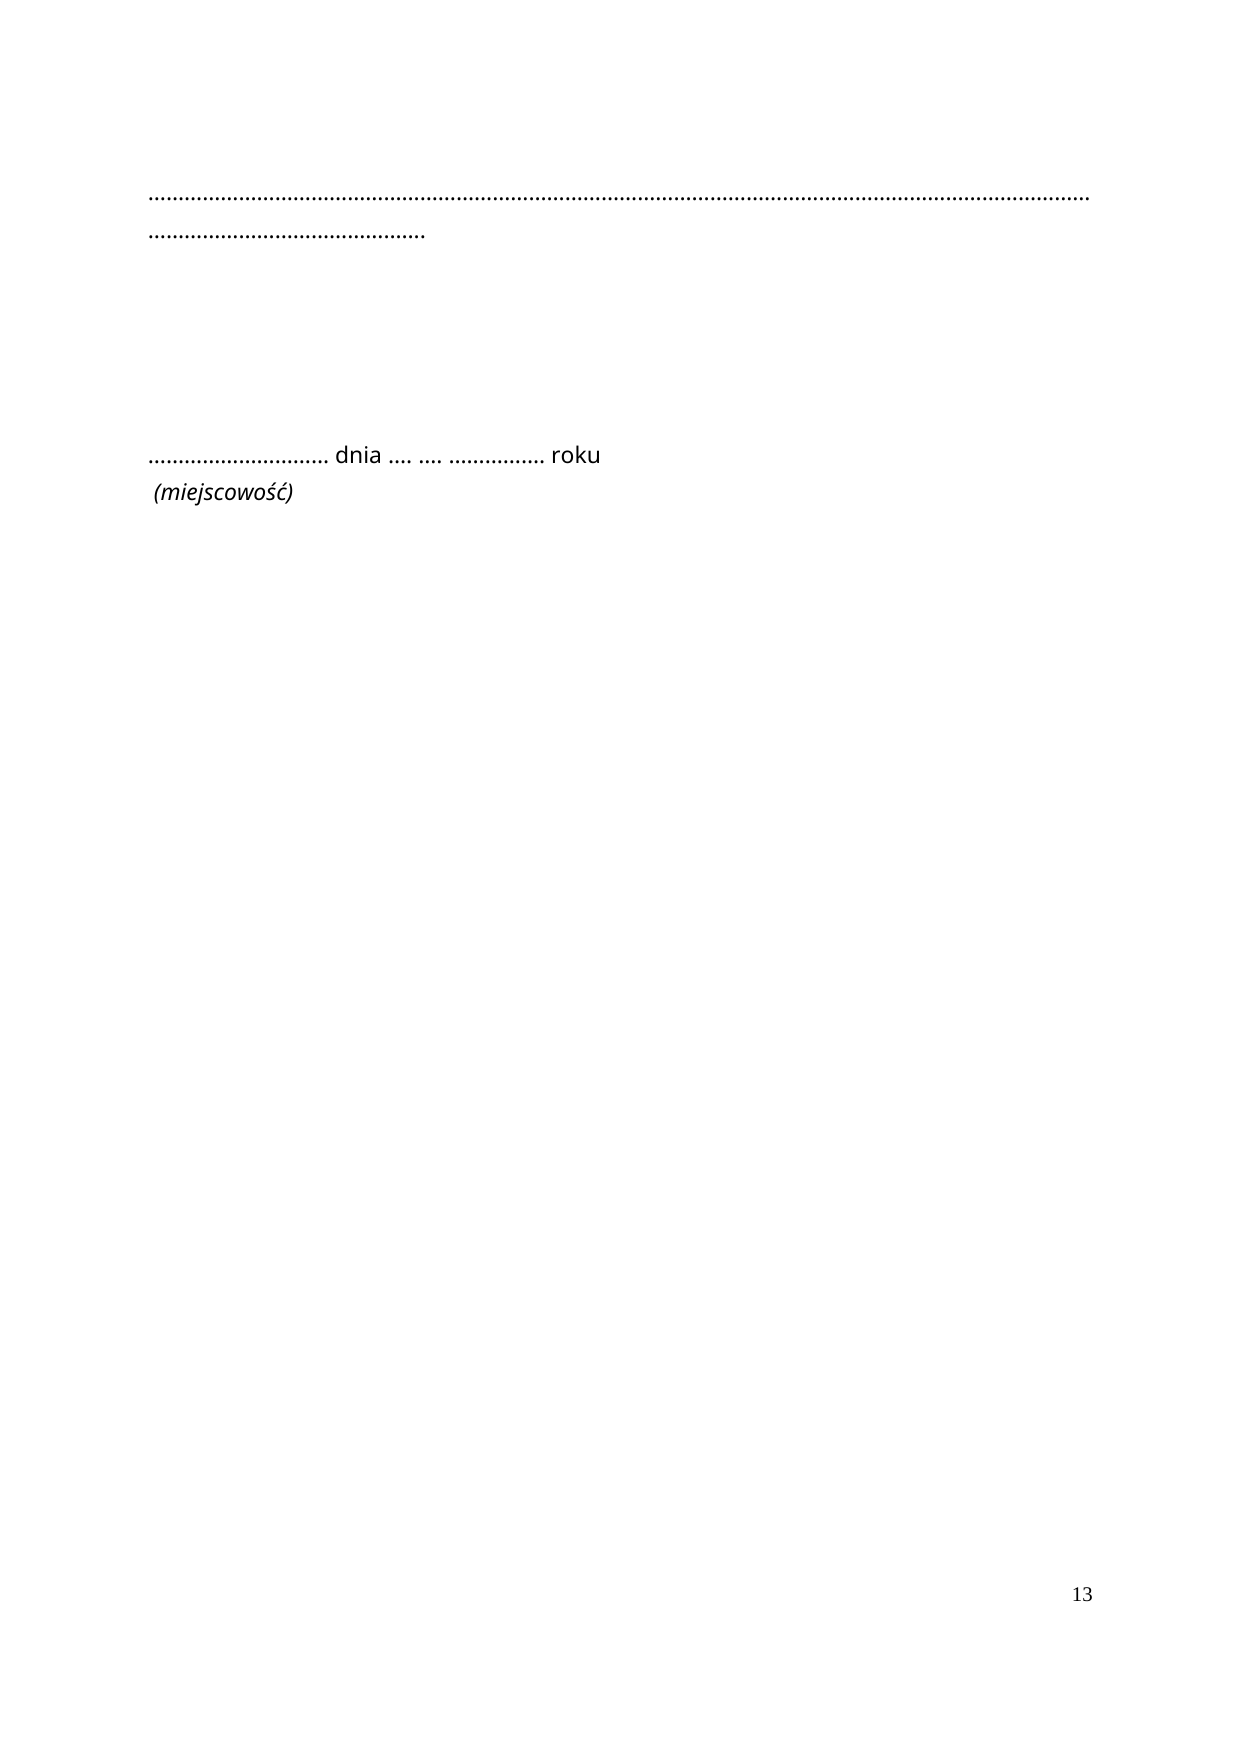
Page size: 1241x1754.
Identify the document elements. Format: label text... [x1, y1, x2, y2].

text (miejscowość) [148, 476, 1092, 508]
text ………………………… dnia …. …. ……………. roku [148, 439, 1144, 470]
text …………………………………………………………………………………………………………………………………………………………………………………. [148, 176, 1092, 245]
